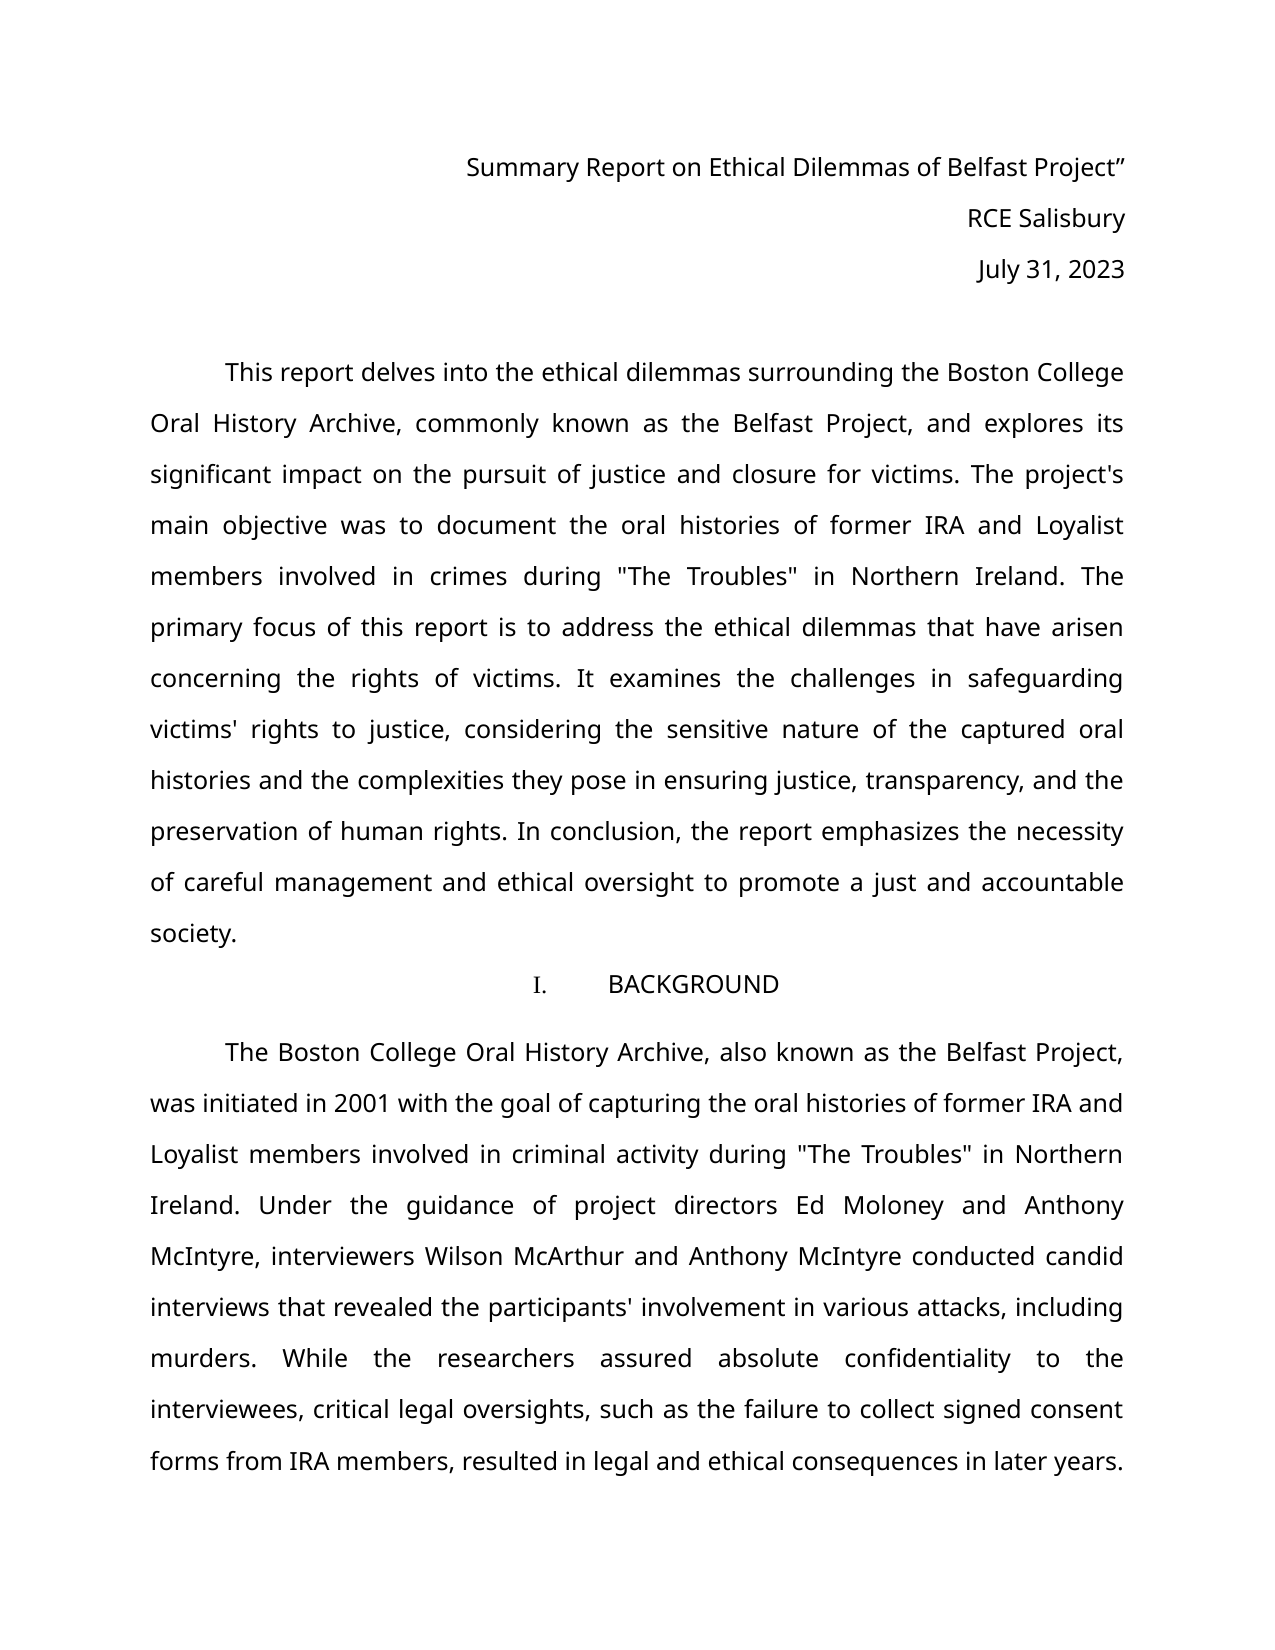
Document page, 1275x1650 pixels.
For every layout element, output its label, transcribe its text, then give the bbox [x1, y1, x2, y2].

text RCE Salisbury [150, 201, 1125, 235]
text This report delves into the ethical dilemmas surrounding the Boston College Oral History Archive, commonly known as the Belfast Project, and explores its significant impact on the pursuit of justice and closure for victims. The project's main objective was to document the oral histories of former IRA and Loyalist members involved in crimes during "The Troubles" in Northern Ireland. The primary focus of this report is to address the ethical dilemmas that have arisen concerning the rights of victims. It examines the challenges in safeguarding victims' rights to justice, considering the sensitive nature of the captured oral histories and the complexities they pose in ensuring justice, transparency, and the preservation of human rights. In conclusion, the report emphasizes the necessity of careful management and ethical oversight to promote a just and accountable society. [150, 354, 1125, 950]
text July 31, 2023 [150, 252, 1125, 286]
text Summary Report on Ethical Dilemmas of Belfast Project” [150, 150, 1125, 184]
list BACKGROUND [187, 967, 1125, 1001]
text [150, 1035, 1125, 1477]
